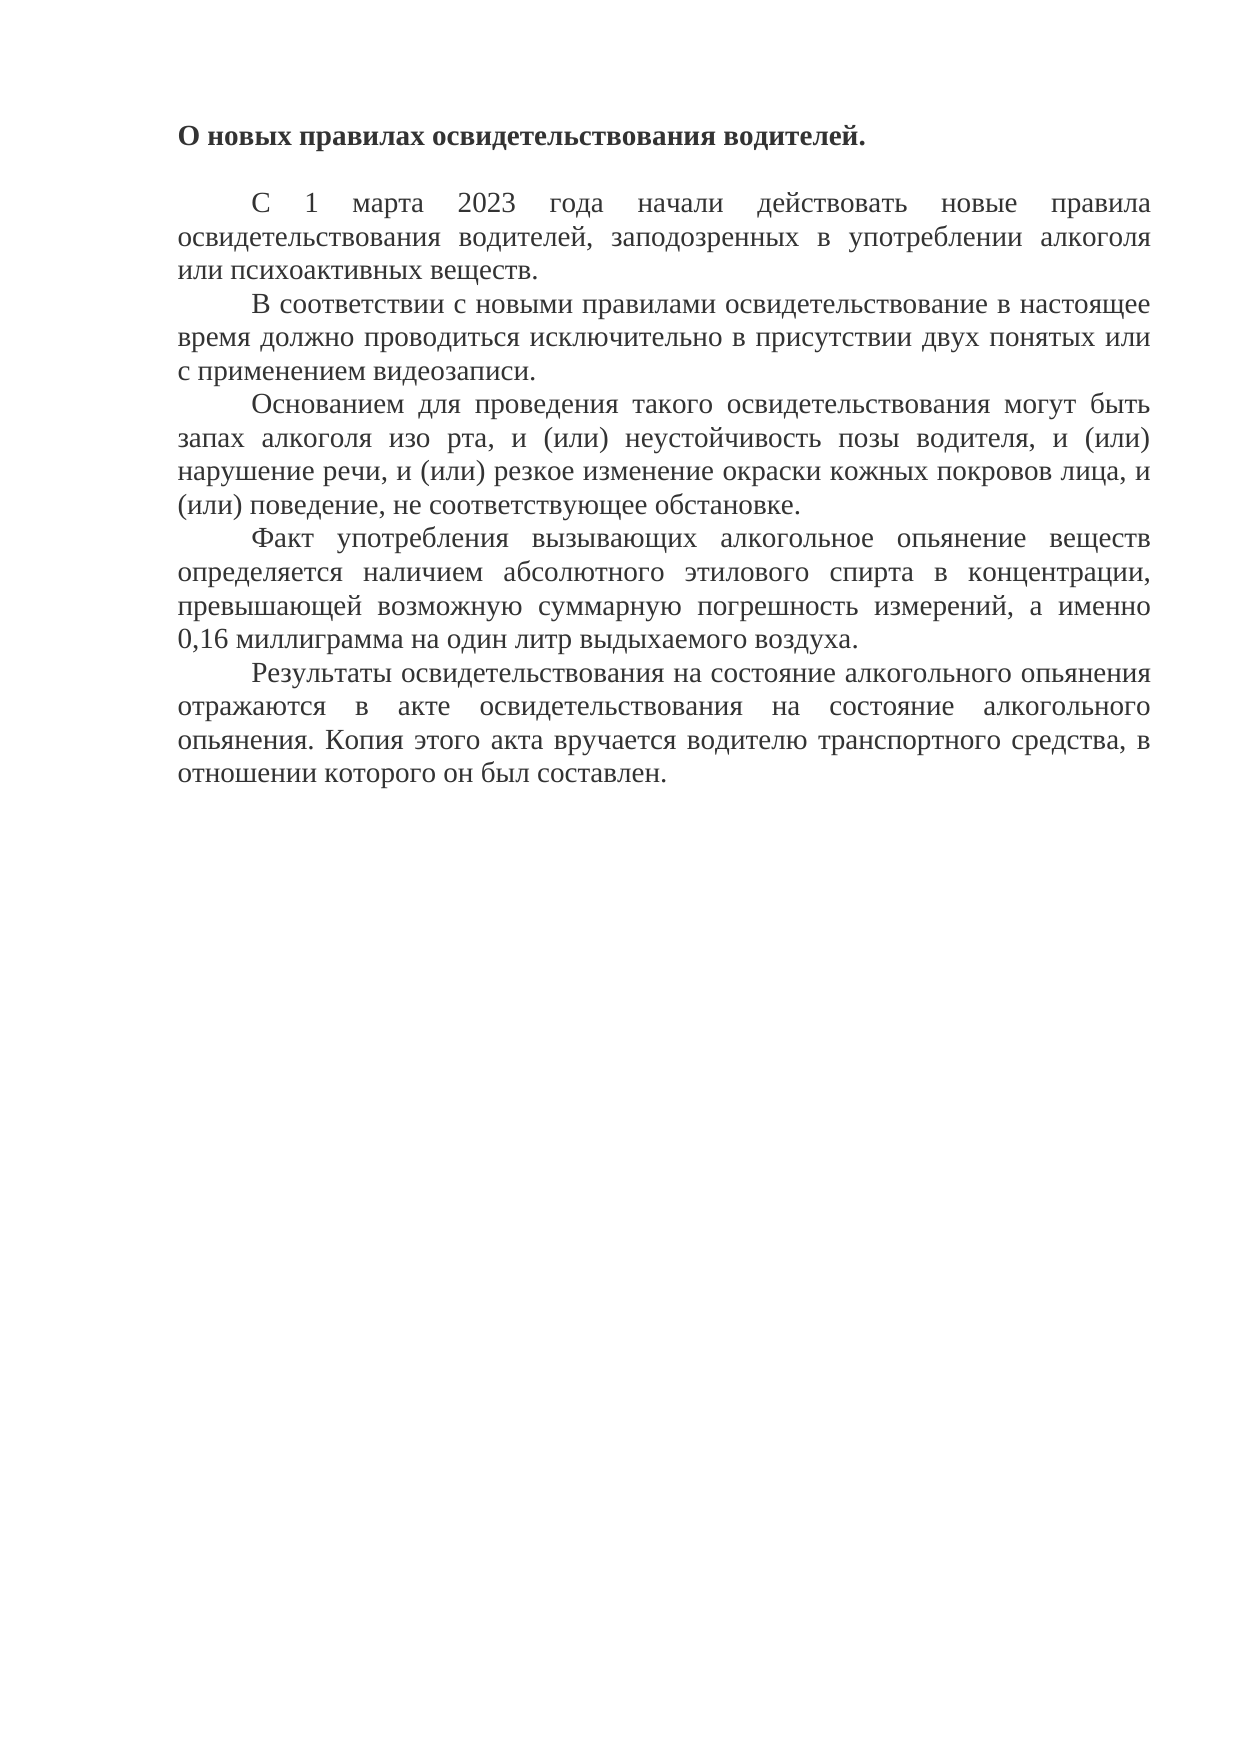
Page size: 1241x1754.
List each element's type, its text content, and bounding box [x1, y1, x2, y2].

text Основанием для проведения такого освидетельствования могут быть запах алкоголя изо рта, и (или) неустойчивость позы водителя, и (или) нарушение речи, и (или) резкое изменение окраски кожных покровов лица, и (или) поведение, не соответствующее обстановке. [177, 386, 1152, 521]
text С 1 марта 2023 года начали действовать новые правила освидетельствования водителей, заподозренных в употреблении алкоголя или психоактивных веществ. [177, 185, 1152, 286]
text Факт употребления вызывающих алкогольное опьянение веществ определяется наличием абсолютного этилового спирта в концентрации, превышающей возможную суммарную погрешность измерений, а именно 0,16 миллиграмма на один литр выдыхаемого воздуха. [177, 521, 1152, 655]
text Результаты освидетельствования на состояние алкогольного опьянения отражаются в акте освидетельствования на состояние алкогольного опьянения. Копия этого акта вручается водителю транспортного средства, в отношении которого он был составлен. [177, 655, 1152, 789]
text О новых правилах освидетельствования водителей. [177, 118, 1152, 152]
text В соответствии с новыми правилами освидетельствование в настоящее время должно проводиться исключительно в присутствии двух понятых или с применением видеозаписи. [177, 286, 1152, 386]
